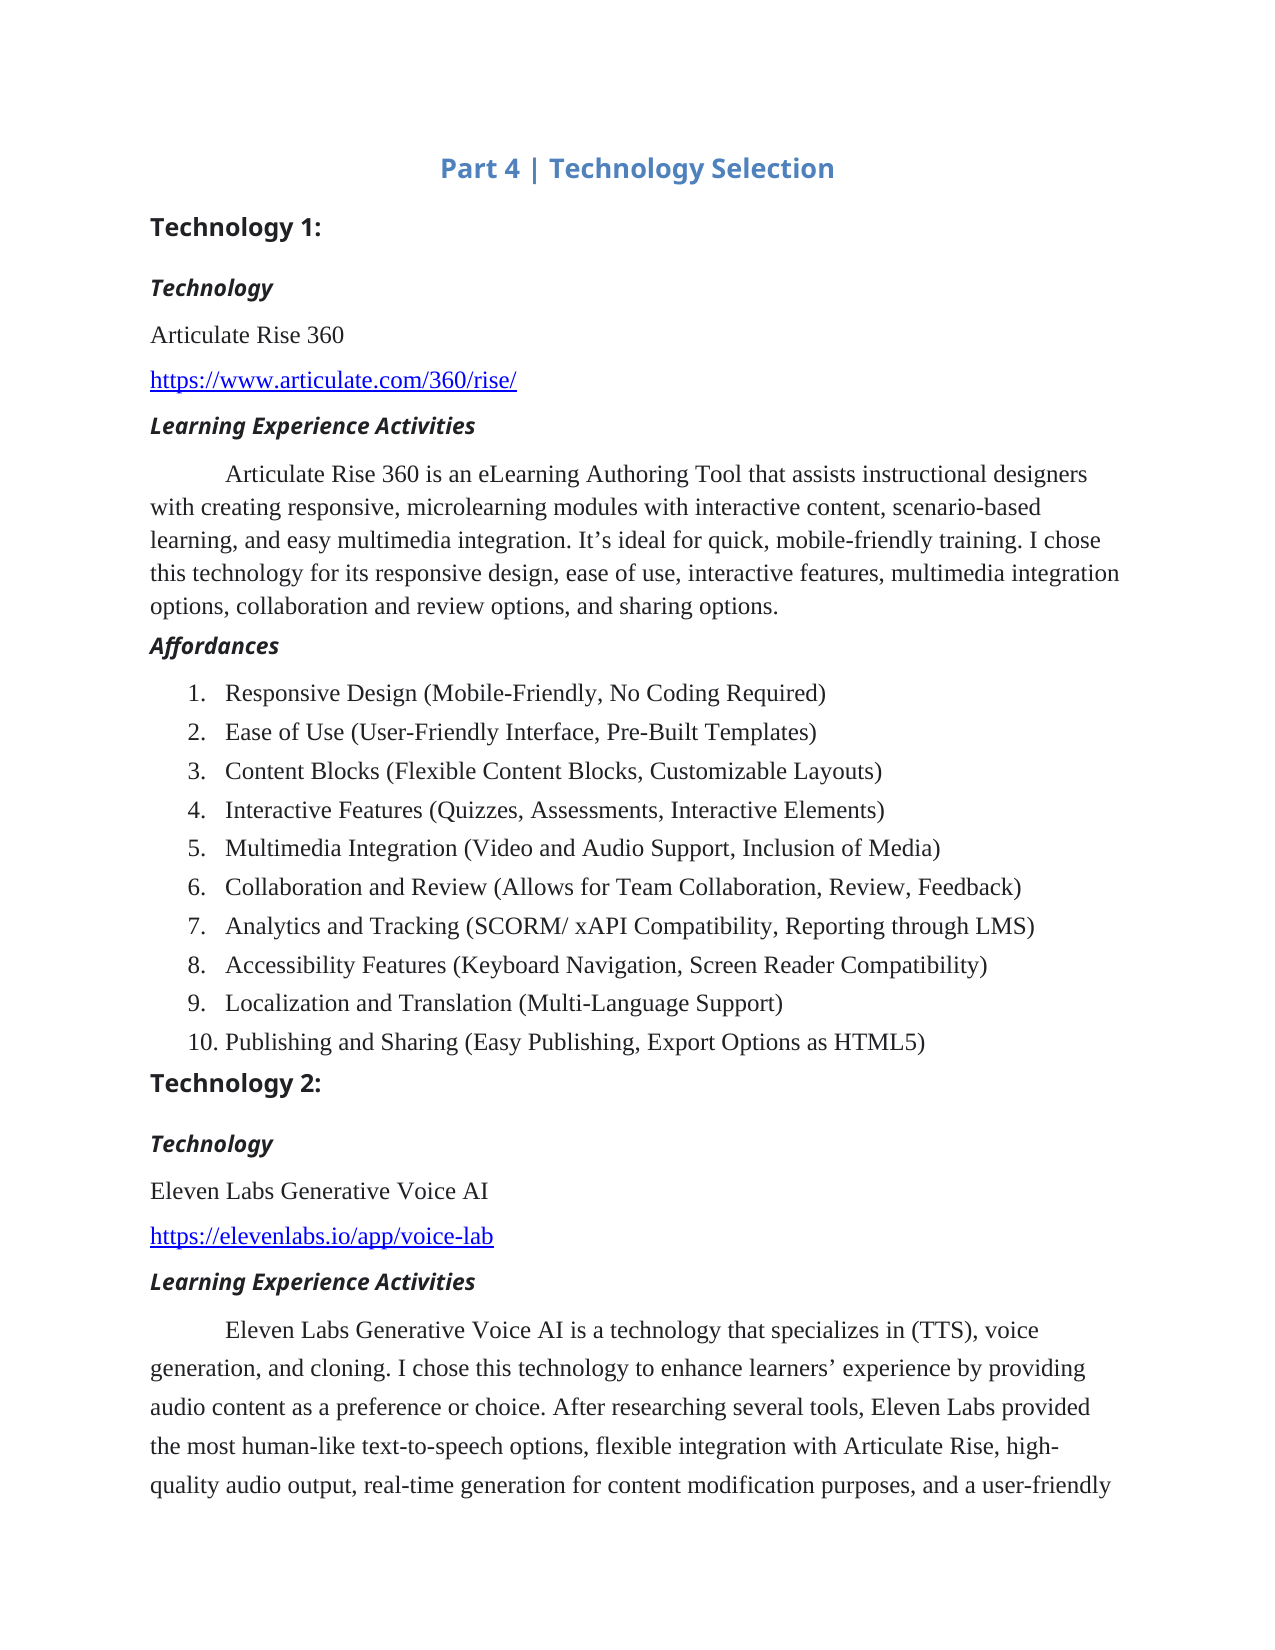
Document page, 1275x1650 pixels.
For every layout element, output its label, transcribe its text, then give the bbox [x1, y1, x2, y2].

list Collaboration and Review (Allows for Team Collaboration, Review, Feedback) [187, 872, 1125, 901]
text Articulate Rise 360 is an eLearning Authoring Tool that assists instructional designers with creating responsive, microlearning modules with interactive content, scenario-based learning, and easy multimedia integration. It’s ideal for quick, mobile-friendly training. I chose this technology for its responsive design, ease of use, interactive features, multimedia integration options, collaboration and review options, and sharing options. [150, 459, 1125, 619]
list Analytics and Tracking (SCORM/ xAPI Compatibility, Reporting through LMS) [187, 911, 1125, 940]
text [150, 1315, 1125, 1498]
subtitle Articulate Rise 360 [150, 320, 1125, 349]
text https://www.articulate.com/360/rise/ [150, 365, 1125, 394]
text https://elevenlabs.io/app/voice-lab [150, 1221, 1125, 1250]
list Content Blocks (Flexible Content Blocks, Customizable Layouts) [187, 756, 1125, 785]
list Localization and Translation (Multi-Language Support) [187, 988, 1125, 1017]
list Ease of Use (User-Friendly Interface, Pre-Built Templates) [187, 717, 1125, 746]
list Responsive Design (Mobile-Friendly, No Coding Required) [187, 678, 1125, 707]
subtitle Part 4 | Technology Selection [150, 150, 1125, 187]
subtitle Learning Experience Activities [150, 410, 1125, 442]
list Interactive Features (Quizzes, Assessments, Interactive Elements) [187, 795, 1125, 823]
subtitle Technology [150, 272, 1125, 303]
list Multimedia Integration (Video and Audio Support, Inclusion of Media) [187, 833, 1125, 862]
subtitle Technology [150, 1128, 1125, 1159]
subtitle Technology 1: [150, 210, 1125, 244]
list Publishing and Sharing (Easy Publishing, Export Options as HTML5) [187, 1027, 1125, 1056]
subtitle Affordances [150, 630, 1125, 661]
text Eleven Labs Generative Voice AI [150, 1176, 1125, 1205]
subtitle Learning Experience Activities [150, 1266, 1125, 1297]
list Accessibility Features (Keyboard Navigation, Screen Reader Compatibility) [187, 950, 1125, 978]
subtitle Technology 2: [150, 1066, 1125, 1100]
